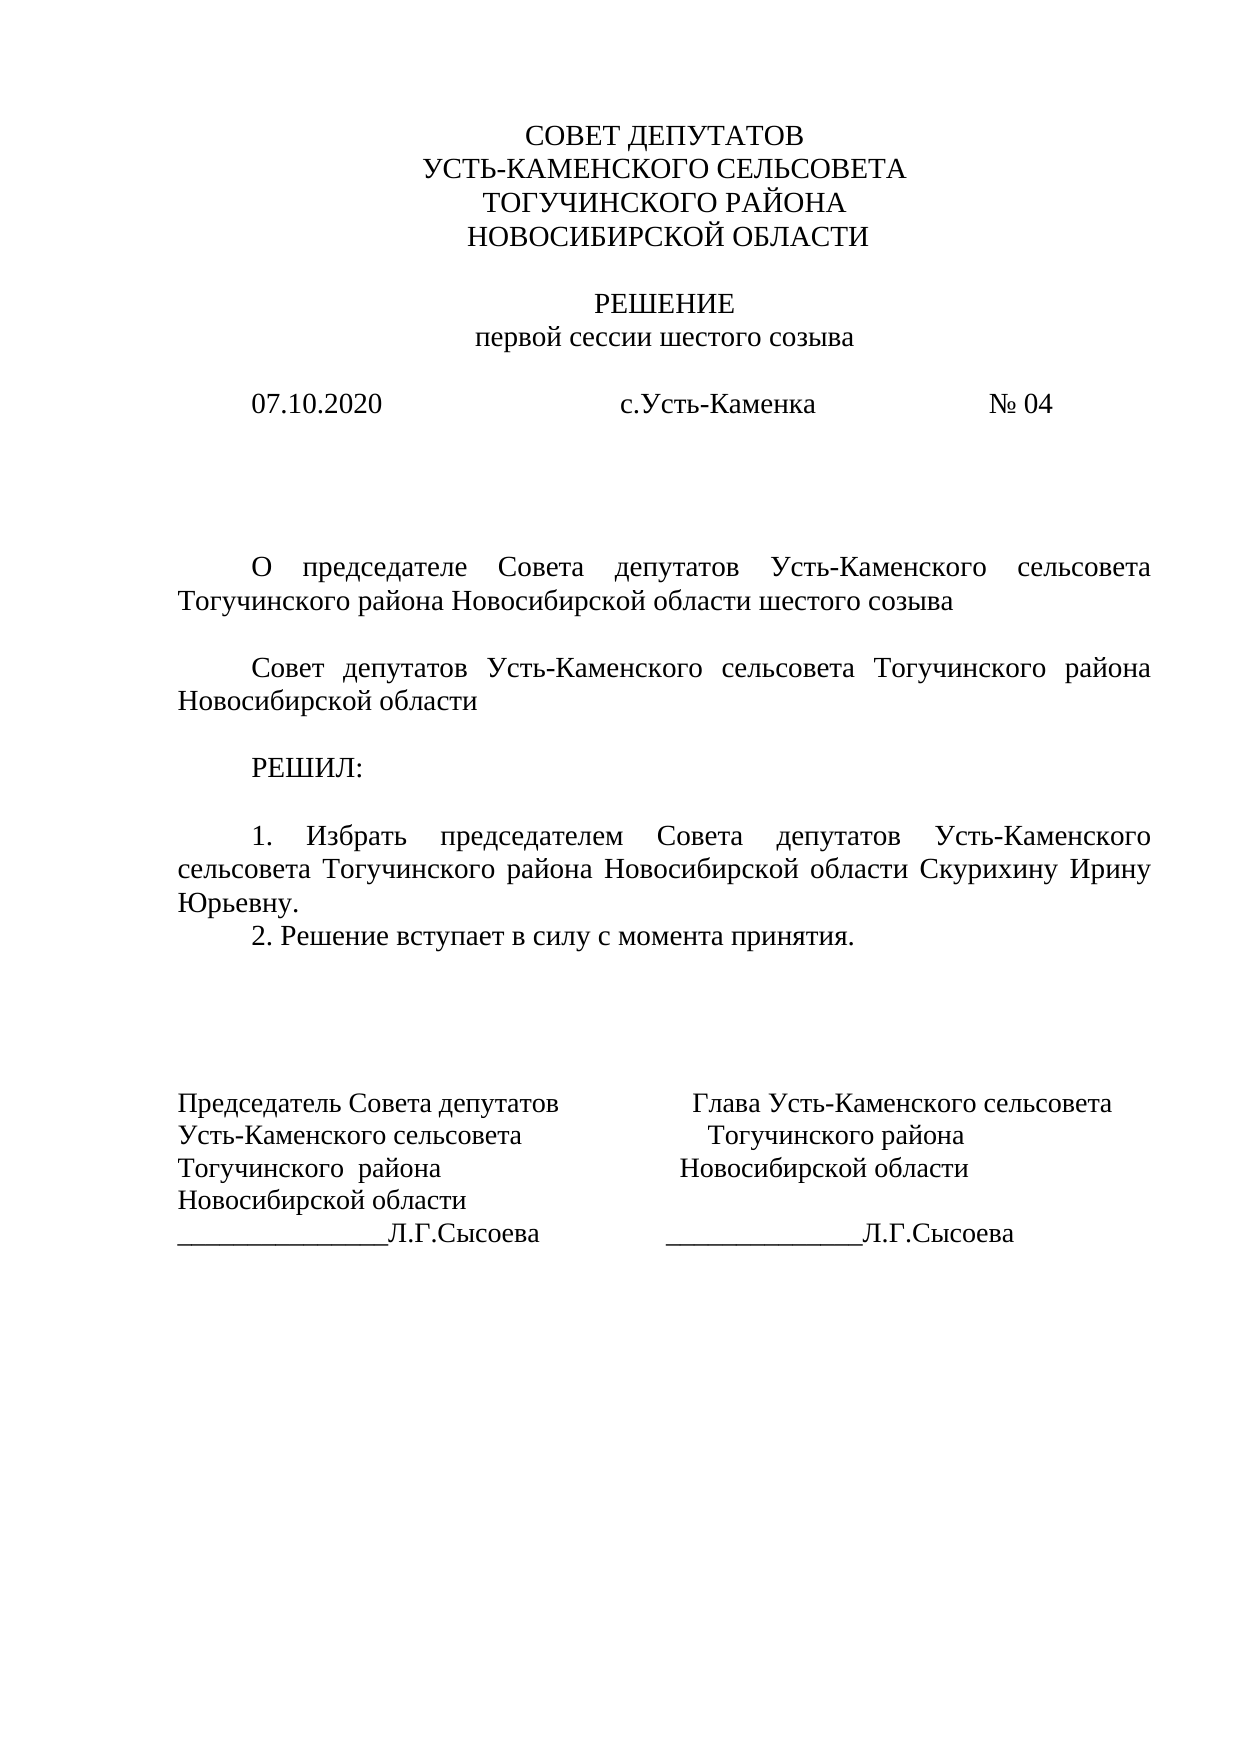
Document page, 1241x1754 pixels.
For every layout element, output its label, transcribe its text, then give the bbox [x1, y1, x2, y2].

text НОВОСИБИРСКОЙ ОБЛАСТИ [177, 219, 1152, 252]
text Совет депутатов Усть-Каменского сельсовета Тогучинского района Новосибирской области [177, 650, 1152, 717]
text _______________Л.Г.Сысоева ______________Л.Г.Сысоева [177, 1216, 1152, 1248]
text Новосибирской области [177, 1183, 1152, 1216]
text 2. Решение вступает в силу с момента принятия. [177, 918, 1152, 952]
text 1. Избрать председателем Совета депутатов Усть-Каменского сельсовета Тогучинского района Новосибирской области Скурихину Ирину Юрьевну. [177, 818, 1152, 918]
text УСТЬ-КАМЕНСКОГО СЕЛЬСОВЕТА [177, 152, 1152, 185]
text 07.10.2020 с.Усть-Каменка № 04 [177, 386, 1152, 420]
text Усть-Каменского сельсовета Тогучинского района [177, 1118, 1152, 1151]
text Председатель Совета депутатов Глава Усть-Каменского сельсовета [177, 1086, 1152, 1118]
text О председателе Совета депутатов Усть-Каменского сельсовета Тогучинского района Новосибирской области шестого созыва [177, 549, 1152, 616]
text РЕШИЛ: [177, 751, 1152, 784]
text РЕШЕНИЕ [177, 286, 1152, 319]
text Тогучинского района Новосибирской области [177, 1151, 1152, 1183]
text первой сессии шестого созыва [177, 319, 1152, 353]
text ТОГУЧИНСКОГО РАЙОНА [177, 185, 1152, 219]
text СОВЕТ ДЕПУТАТОВ [177, 118, 1152, 152]
